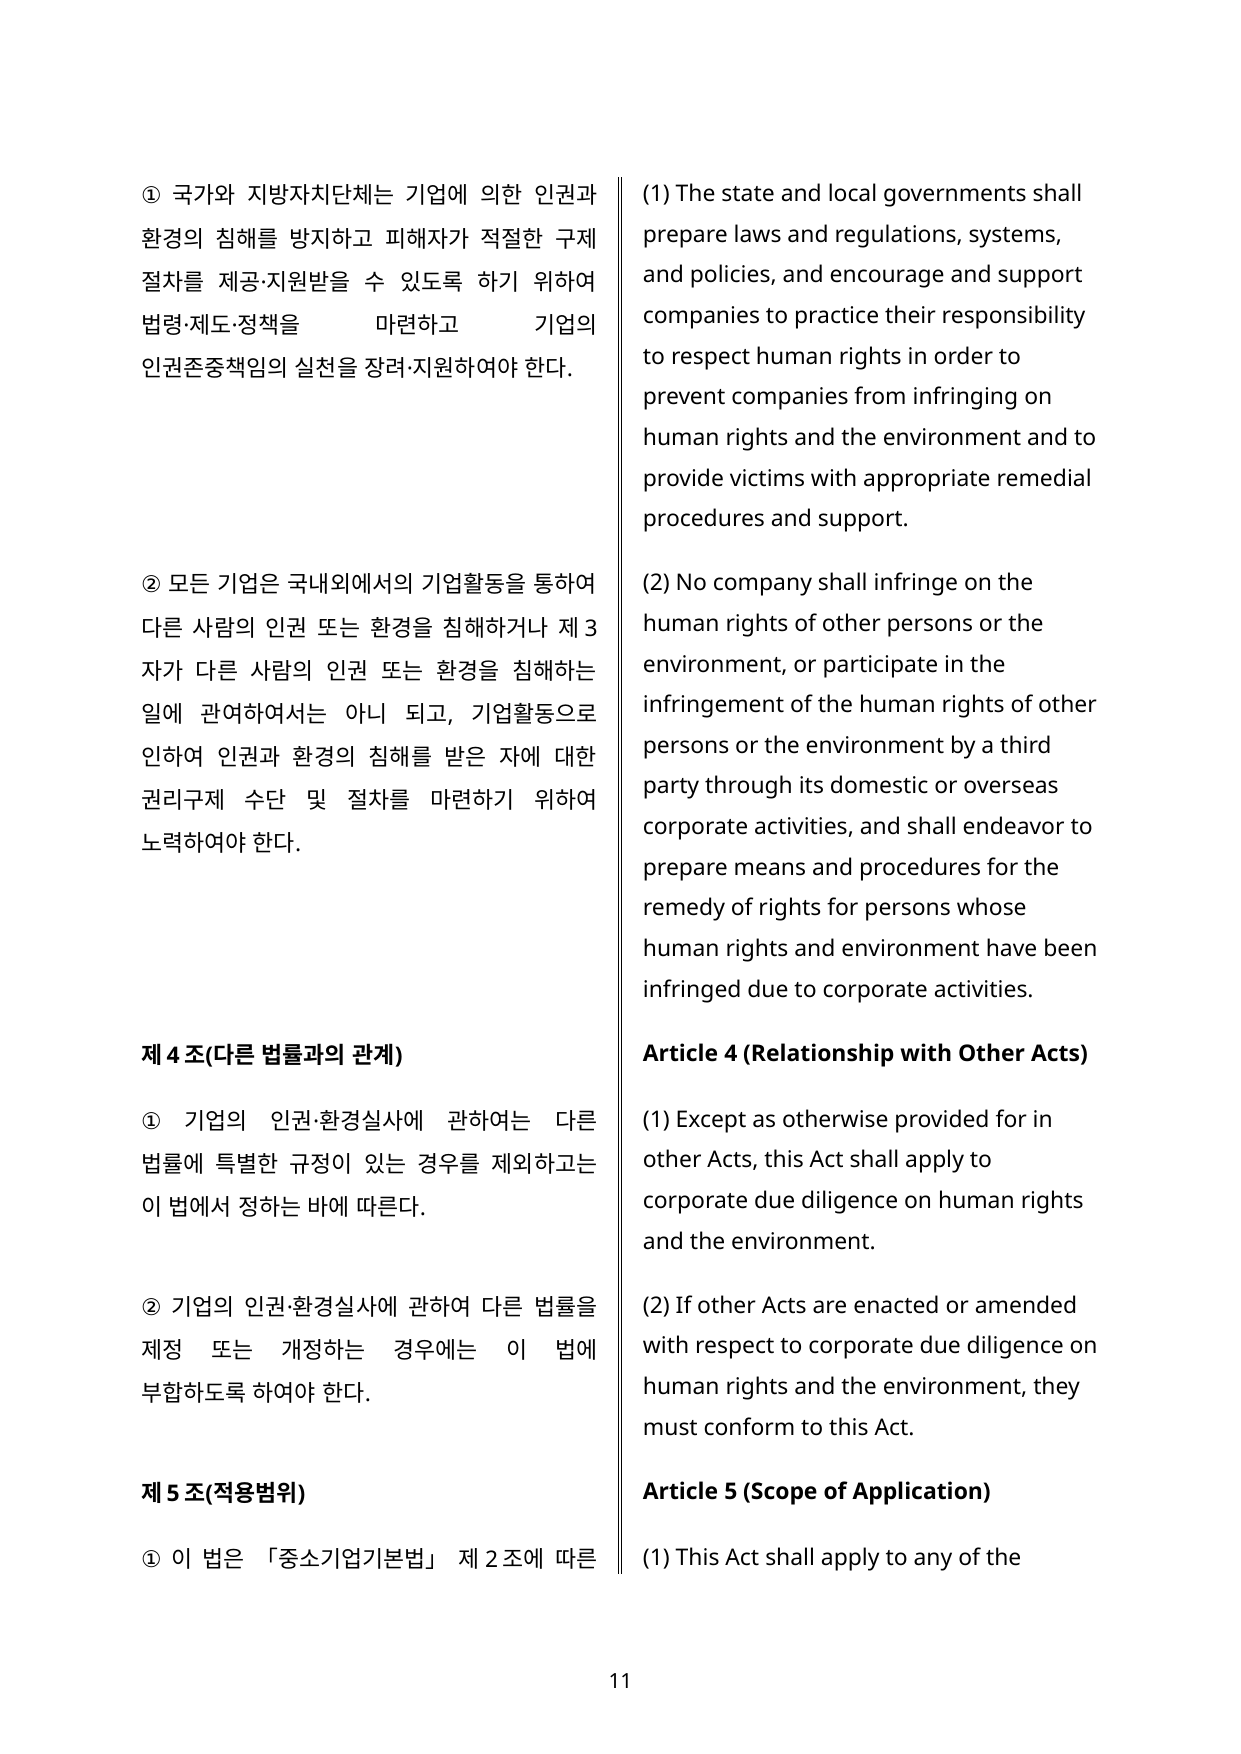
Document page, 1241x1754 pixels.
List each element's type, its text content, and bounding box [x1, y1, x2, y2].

table_cell ① 국가와 지방자치단체는 기업에 의한 인권과 환경의 침해를 방지하고 피해자가 적절한 구제 절차를 제공·지원받을 수 있도록 하기 위하여 법령·제도·정책을 마련하고 기업의 인권존중책임의 실천을 장려·지원하여야 한다. [118, 177, 618, 566]
table_cell 제5조(적용범위) [118, 1475, 618, 1541]
table_cell (1) Except as otherwise provided for in other Acts, this Act shall apply to corporate due diligence on human rights and the environment. [622, 1103, 1122, 1289]
table_cell (1) The state and local governments shall prepare laws and regulations, systems, and policies, and encourage and support companies to practice their responsibility to respect human rights in order to prevent companies from infringing on human rights and the environment and to provide victims with appropriate remedial procedures and support. [622, 177, 1122, 566]
table_cell Article 5 (Scope of Application) [622, 1475, 1122, 1541]
table_cell (2) If other Acts are enacted or amended with respect to corporate due diligence on human rights and the environment, they must conform to this Act. [622, 1289, 1122, 1474]
table_cell ① 기업의 인권·환경실사에 관하여는 다른 법률에 특별한 규정이 있는 경우를 제외하고는 이 법에서 정하는 바에 따른다. [118, 1103, 618, 1289]
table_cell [118, 1541, 618, 1574]
table_cell Article 4 (Relationship with Other Acts) [622, 1037, 1122, 1103]
table_cell 제4조(다른 법률과의 관계) [118, 1037, 618, 1103]
table_cell ② 모든 기업은 국내외에서의 기업활동을 통하여 다른 사람의 인권 또는 환경을 침해하거나 제3자가 다른 사람의 인권 또는 환경을 침해하는 일에 관여하여서는 아니 되고, 기업활동으로 인하여 인권과 환경의 침해를 받은 자에 대한 권리구제 수단 및 절차를 마련하기 위하여 노력하여야 한다. [118, 566, 618, 1037]
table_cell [622, 1541, 1122, 1574]
table_cell ② 기업의 인권·환경실사에 관하여 다른 법률을 제정 또는 개정하는 경우에는 이 법에 부합하도록 하여야 한다. [118, 1289, 618, 1474]
table_cell (2) No company shall infringe on the human rights of other persons or the environment, or participate in the infringement of the human rights of other persons or the environment by a third party through its domestic or overseas corporate activities, and shall endeavor to prepare means and procedures for the remedy of rights for persons whose human rights and environment have been infringed due to corporate activities. [622, 566, 1122, 1037]
